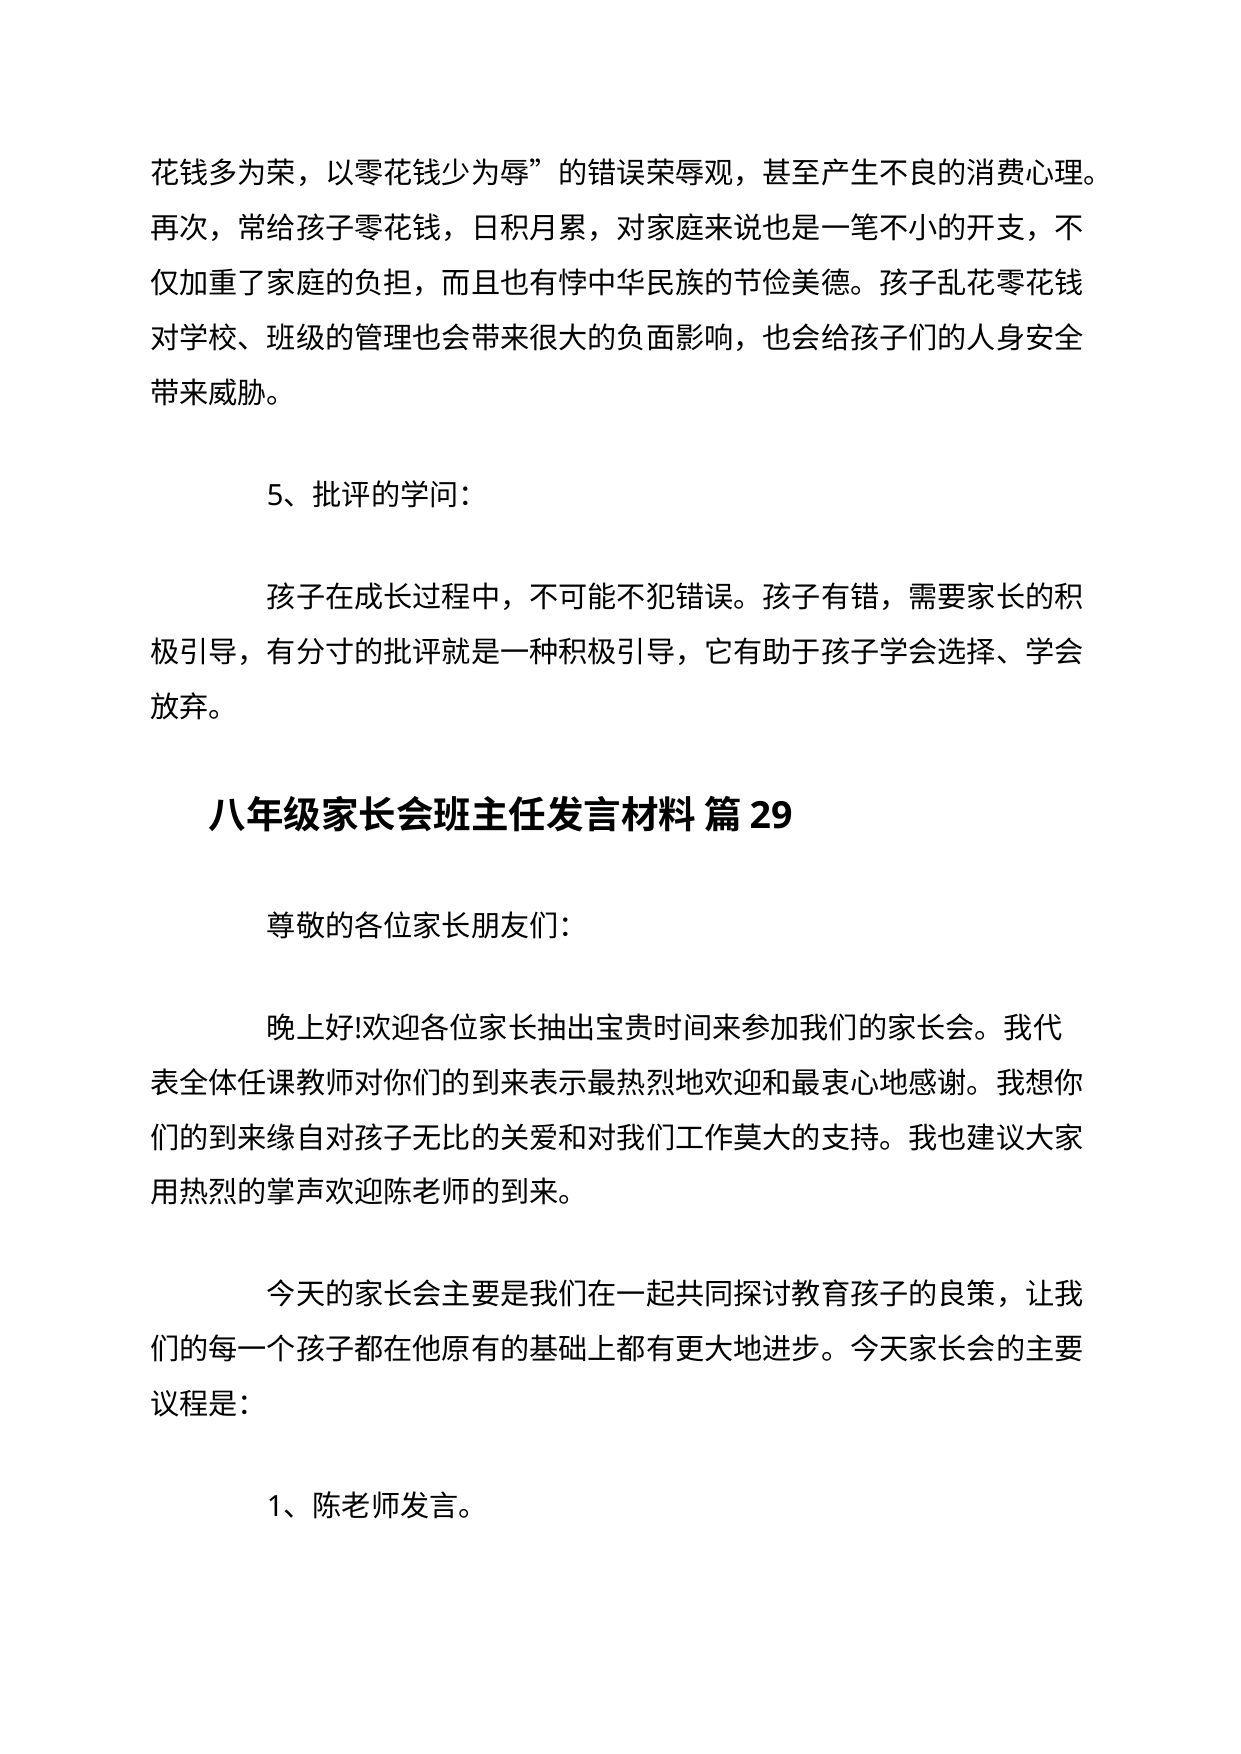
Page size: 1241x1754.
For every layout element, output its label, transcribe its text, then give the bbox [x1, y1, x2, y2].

text 晚上好!欢迎各位家长抽出宝贵时间来参加我们的家长会。我代表全体任课教师对你们的到来表示最热烈地欢迎和最衷心地感谢。我想你们的到来缘自对孩子无比的关爱和对我们工作莫大的支持。我也建议大家用热烈的掌声欢迎陈老师的到来。 [150, 1004, 1090, 1211]
text 尊敬的各位家长朋友们： [150, 902, 1090, 945]
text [150, 150, 1090, 412]
text 1、陈老师发言。 [150, 1482, 1090, 1525]
text 5、批评的学问： [150, 471, 1090, 514]
text 今天的家长会主要是我们在一起共同探讨教育孩子的良策，让我们的每一个孩子都在他原有的基础上都有更大地进步。今天家长会的主要议程是： [150, 1271, 1090, 1423]
text 孩子在成长过程中，不可能不犯错误。孩子有错，需要家长的积极引导，有分寸的批评就是一种积极引导，它有助于孩子学会选择、学会放弃。 [150, 573, 1090, 725]
text 八年级家长会班主任发言材料 篇29 [150, 785, 1090, 839]
